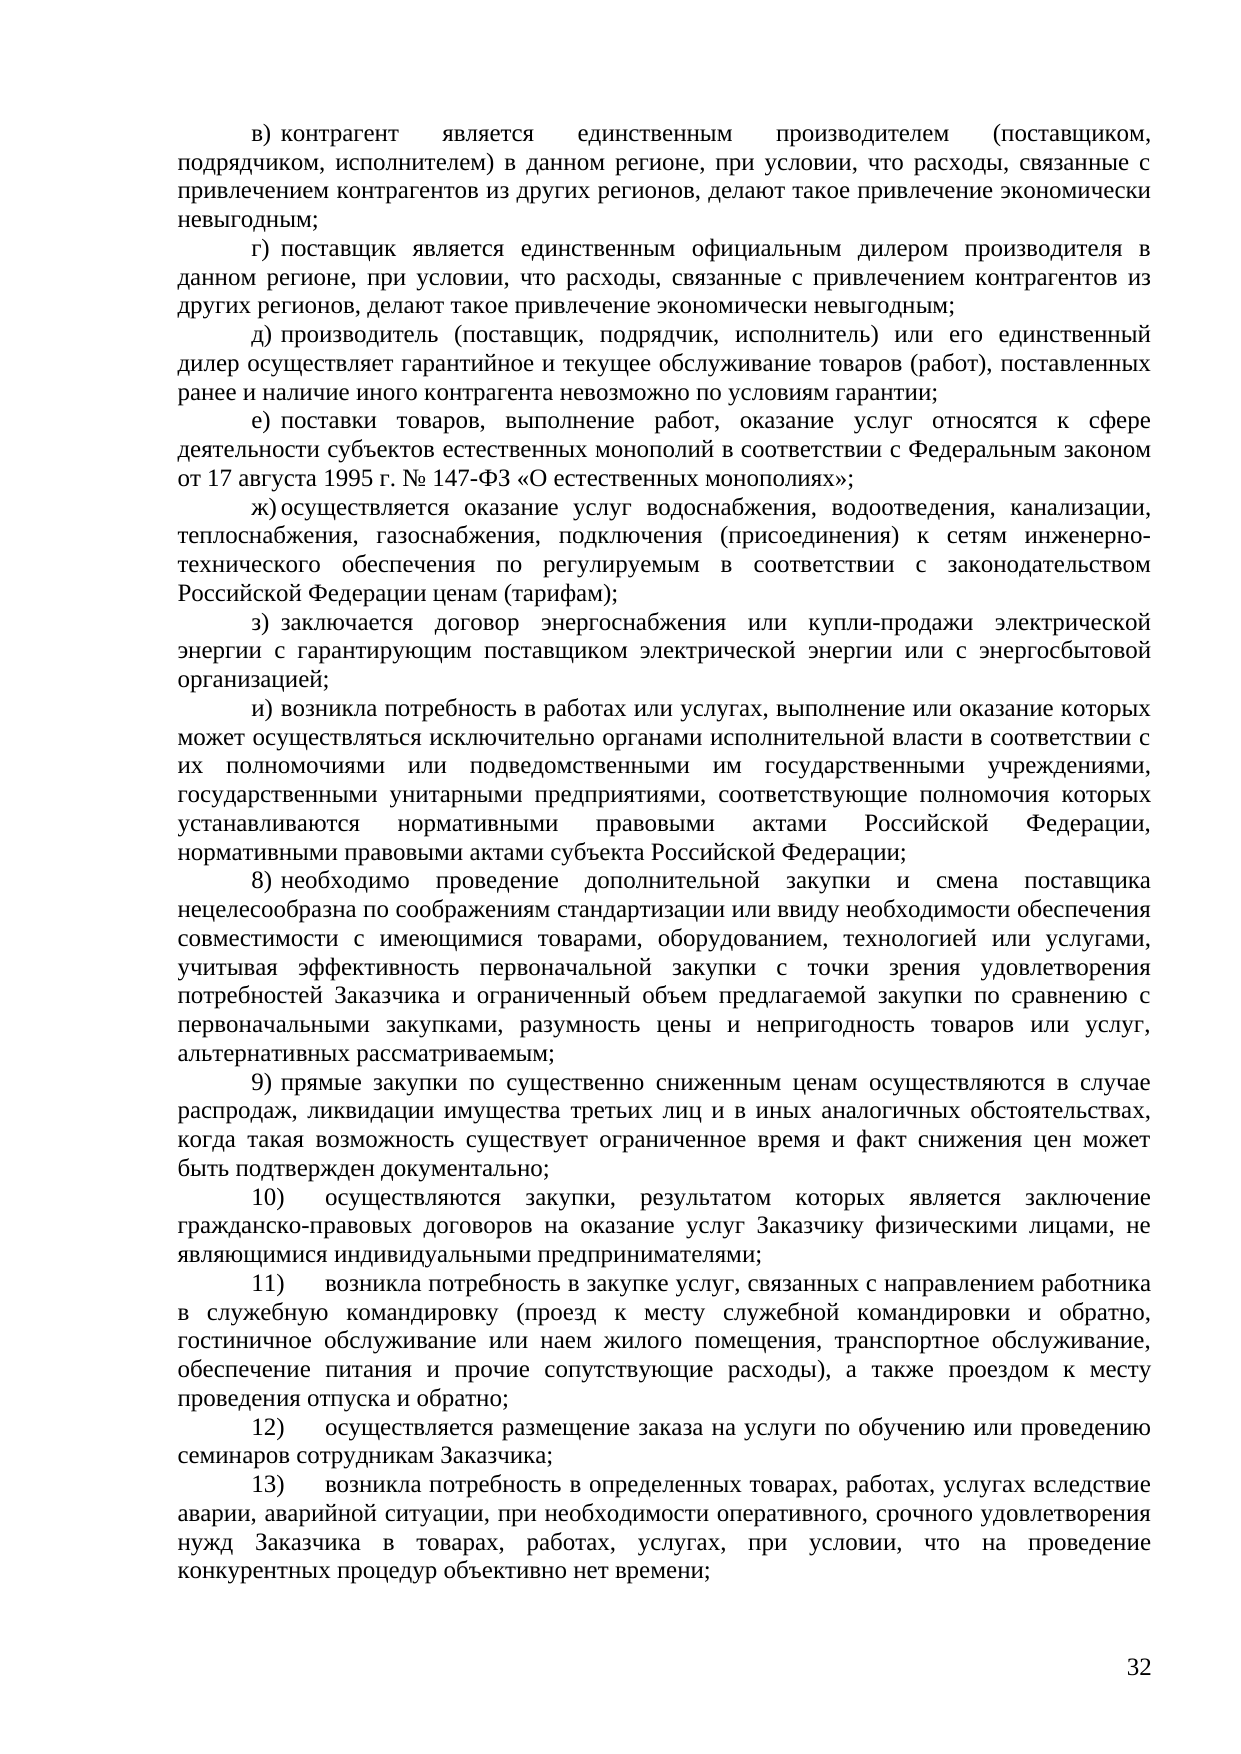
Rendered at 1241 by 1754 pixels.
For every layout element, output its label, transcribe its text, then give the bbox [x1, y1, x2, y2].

list осуществляются закупки, результатом которых является заключение гражданско-правовых договоров на оказание услуг Заказчику физическими лицами, не являющимися индивидуальными предпринимателями; [177, 1182, 1152, 1268]
list прямые закупки по существенно сниженным ценам осуществляются в случае распродаж, ликвидации имущества третьих лиц и в иных аналогичных обстоятельствах, когда такая возможность существует ограниченное время и факт снижения цен может быть подтвержден документально; [177, 1067, 1152, 1182]
list осуществляется размещение заказа на услуги по обучению или проведению семинаров сотрудникам Заказчика; [177, 1412, 1152, 1469]
list возникла потребность в закупке услуг, связанных с направлением работника в служебную командировку (проезд к месту служебной командировки и обратно, гостиничное обслуживание или наем жилого помещения, транспортное обслуживание, обеспечение питания и прочие сопутствующие расходы), а также проездом к месту проведения отпуска и обратно; [177, 1268, 1152, 1412]
list поставки товаров, выполнение работ, оказание услуг относятся к сфере деятельности субъектов естественных монополий в соответствии с Федеральным законом от 17 августа 1995 г. № 147-ФЗ «О естественных монополиях»; [177, 406, 1152, 492]
list возникла потребность в работах или услугах, выполнение или оказание которых может осуществляться исключительно органами исполнительной власти в соответствии с их полномочиями или подведомственными им государственными учреждениями, государственными унитарными предприятиями, соответствующие полномочия которых устанавливаются нормативными правовыми актами Российской Федерации, нормативными правовыми актами субъекта Российской Федерации; [177, 693, 1152, 866]
list осуществляется оказание услуг водоснабжения, водоотведения, канализации, теплоснабжения, газоснабжения, подключения (присоединения) к сетям инженерно-технического обеспечения по регулируемым в соответствии с законодательством Российской Федерации ценам (тарифам); [177, 492, 1152, 607]
list поставщик является единственным официальным дилером производителя в данном регионе, при условии, что расходы, связанные с привлечением контрагентов из других регионов, делают такое привлечение экономически невыгодным; [177, 233, 1152, 319]
list необходимо проведение дополнительной закупки и смена поставщика нецелесообразна по соображениям стандартизации или ввиду необходимости обеспечения совместимости с имеющимися товарами, оборудованием, технологией или услугами, учитывая эффективность первоначальной закупки с точки зрения удовлетворения потребностей Заказчика и ограниченный объем предлагаемой закупки по сравнению с первоначальными закупками, разумность цены и непригодность товаров или услуг, альтернативных рассматриваемым; [177, 866, 1152, 1067]
list возникла потребность в определенных товарах, работах, услугах вследствие аварии, аварийной ситуации, при необходимости оперативного, срочного удовлетворения нужд Заказчика в товарах, работах, услугах, при условии, что на проведение конкурентных процедур объективно нет времени; [177, 1469, 1152, 1584]
list контрагент является единственным производителем (поставщиком, подрядчиком, исполнителем) в данном регионе, при условии, что расходы, связанные с привлечением контрагентов из других регионов, делают такое привлечение экономически невыгодным; [177, 118, 1152, 233]
list заключается договор энергоснабжения или купли-продажи электрической энергии с гарантирующим поставщиком электрической энергии или с энергосбытовой организацией; [177, 607, 1152, 693]
list производитель (поставщик, подрядчик, исполнитель) или его единственный дилер осуществляет гарантийное и текущее обслуживание товаров (работ), поставленных ранее и наличие иного контрагента невозможно по условиям гарантии; [177, 319, 1152, 406]
